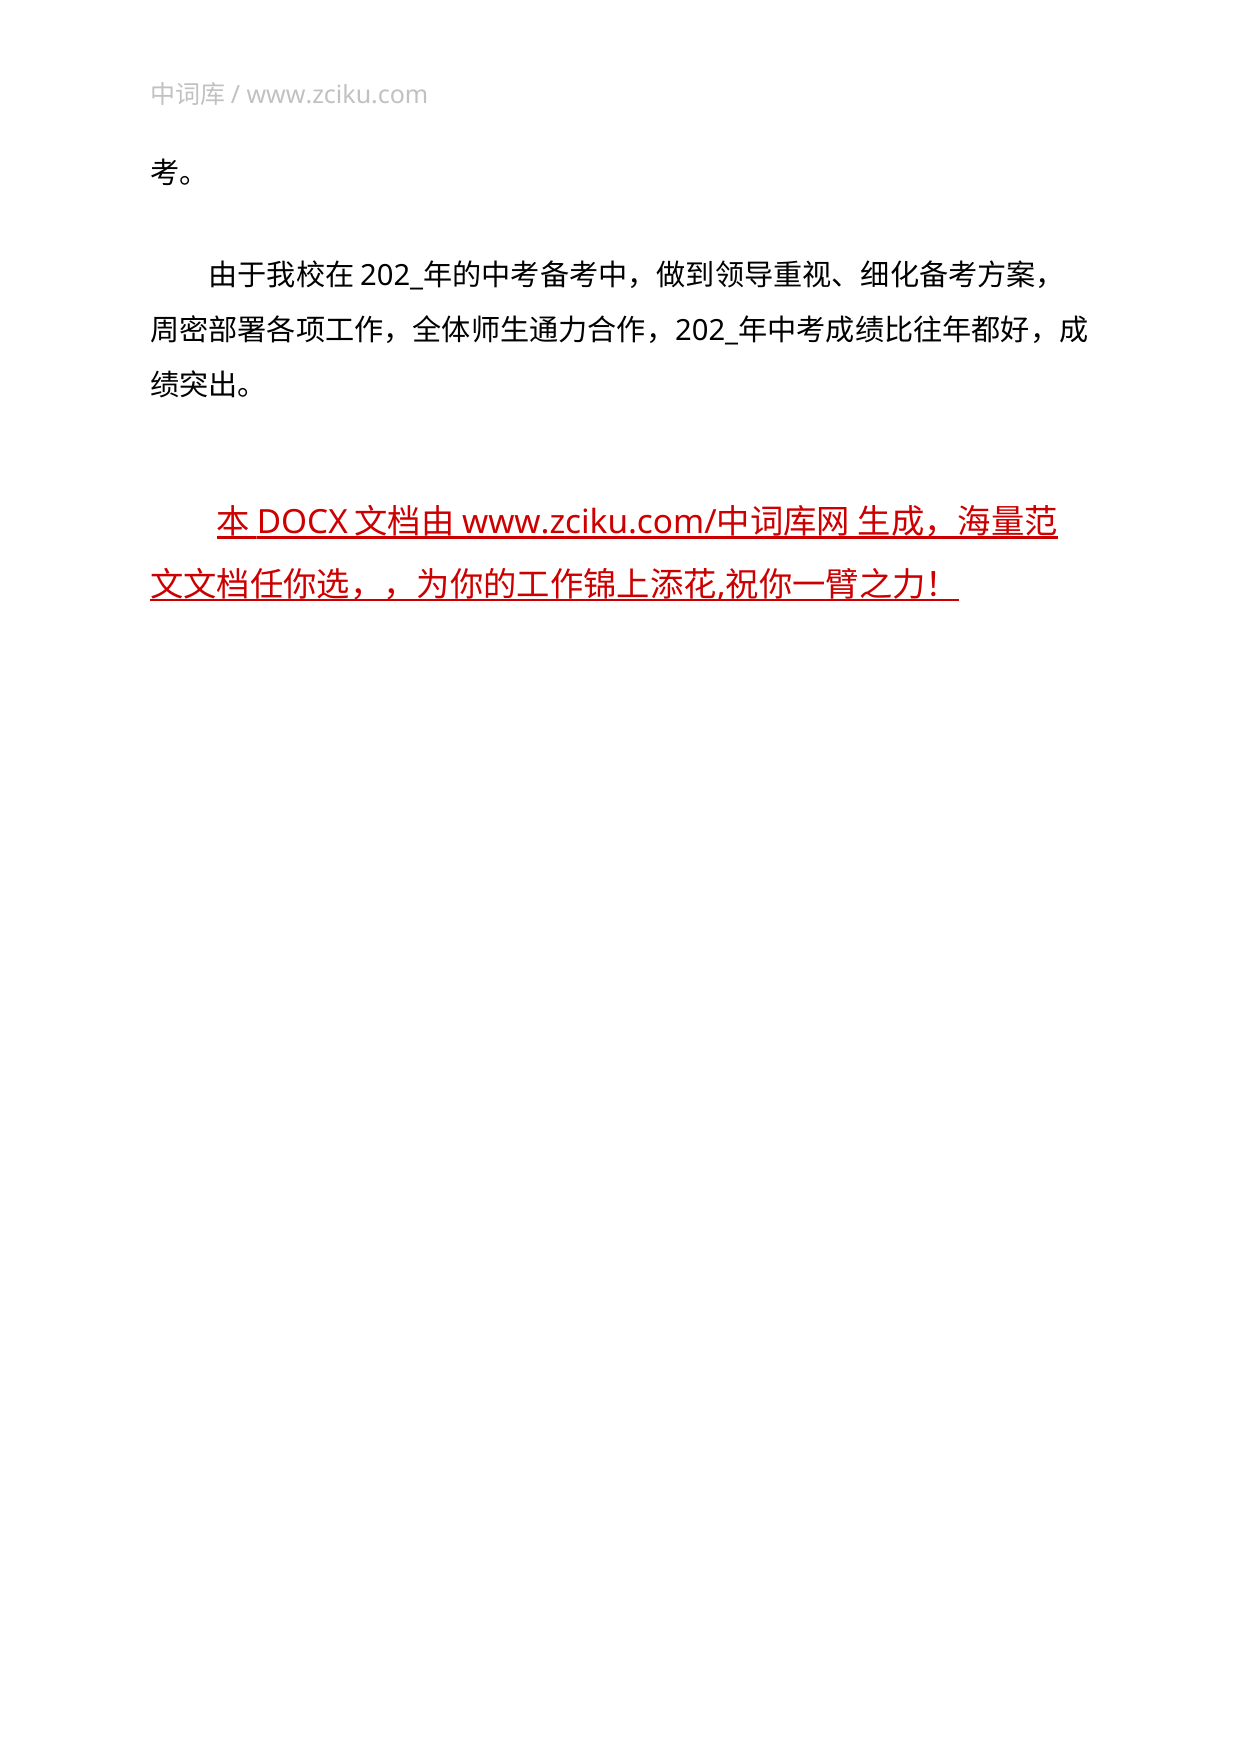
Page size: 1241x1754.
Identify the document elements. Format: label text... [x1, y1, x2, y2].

text 本DOCX文档由 www.zciku.com/中词库网 生成，海量范文文档任你选，，为你的工作锦上添花,祝你一臂之力！ [150, 495, 1090, 606]
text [150, 150, 1090, 192]
text 由于我校在202_年的中考备考中，做到领导重视、细化备考方案，周密部署各项工作，全体师生通力合作，202_年中考成绩比往年都好，成绩突出。 [150, 252, 1090, 404]
